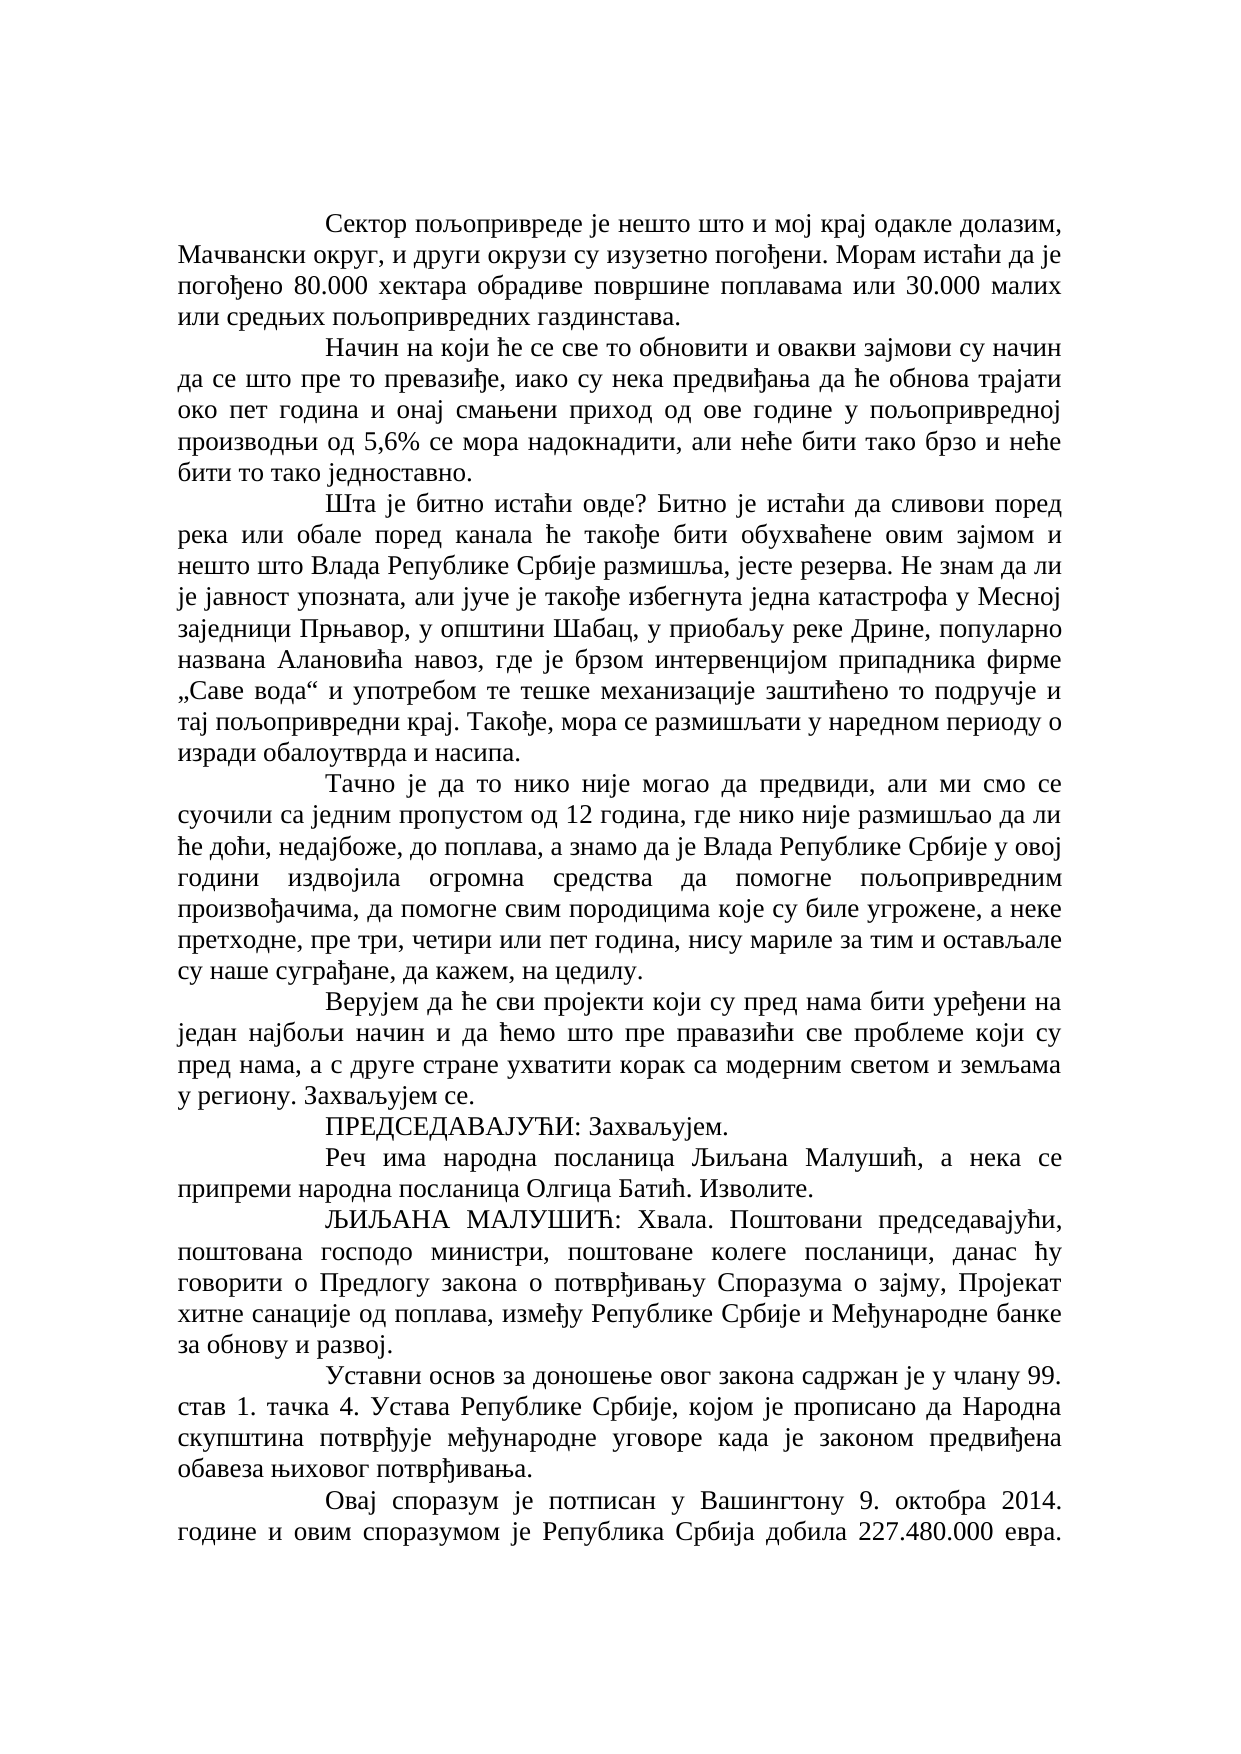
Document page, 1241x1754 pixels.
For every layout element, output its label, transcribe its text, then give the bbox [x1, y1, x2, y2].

text Тачно је да то нико није могао да предвиди, али ми смо се суочили са једним пропустом од 12 година, где нико није размишљао да ли ће доћи, недајбоже, до поплава, а знамо да је Влада Републике Србије у овој години издвојила огромна средства да помогне пољопривредним произвођачима, да помогне свим породицима које су биле угрожене, а неке претходне, пре три, четири или пет година, нису мариле за тим и остављале су наше суграђане, да кажем, на цедилу. [177, 767, 1063, 985]
text Шта је битно истаћи овде? Битно је истаћи да сливови поред река или обале поред канала ће такође бити обухваћене овим зајмом и нешто што Влада Републике Србије размишља, јесте резерва. Не знам да ли је јавност упозната, али јуче је такође избегнута једна катастрофа у Месној заједници Прњавор, у општини Шабац, у приобаљу реке Дрине, популарно названа Алановића навоз, где је брзом интервенцијом припадника фирме „Саве вода“ и употребом те тешке механизације заштићено то подручје и тај пољопривредни крај. Такође, мора се размишљати у наредном периоду о изради обалоутврда и насипа. [177, 487, 1063, 767]
text Реч има народна посланица Љиљана Малушић, а нека се припреми народна посланица Олгица Батић. Изволите. [177, 1141, 1063, 1203]
text Сектор пољопривреде је нешто што и мој крај одакле долазим, Мачвански округ, и други окрузи су изузетно погођени. Морам истаћи да је погођено 80.000 хектара обрадиве површине поплавама или 30.000 малих или средњих пољопривредних газдинстава. [177, 207, 1063, 331]
text Начин на који ће се све то обновити и овакви зајмови су начин да се што пре то превазиђе, иако су нека предвиђања да ће обнова трајати око пет година и онај смањени приход од ове године у пољопривредној производњи од 5,6% се мора надокнадити, али неће бити тако брзо и неће бити то тако једноставно. [177, 331, 1063, 487]
text ПРЕДСЕДАВАЈУЋИ: Захваљујем. [177, 1110, 1063, 1141]
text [177, 1484, 1063, 1546]
text Верујем да ће сви пројекти који су пред нама бити уређени на један најбољи начин и да ћемо што пре правазићи све проблеме који су пред нама, а с друге стране ухватити корак са модерним светом и земљама у региону. Захваљујем се. [177, 985, 1063, 1110]
text Уставни основ за доношење овог закона садржан је у члану 99. став 1. тачка 4. Устава Републике Србије, којом је прописано да Народна скупштина потврђује међународне уговоре када је законом предвиђена обавеза њиховог потврђивања. [177, 1359, 1063, 1484]
text ЉИЉАНА МАЛУШИЋ: Хвала. Поштовани председавајући, поштована господо министри, поштоване колеге посланици, данас ћу говорити о Предлогу закона о потврђивању Споразума о зајму, Пројекат хитне санације од поплава, између Републике Србије и Међународне банке за обнову и развој. [177, 1203, 1063, 1359]
